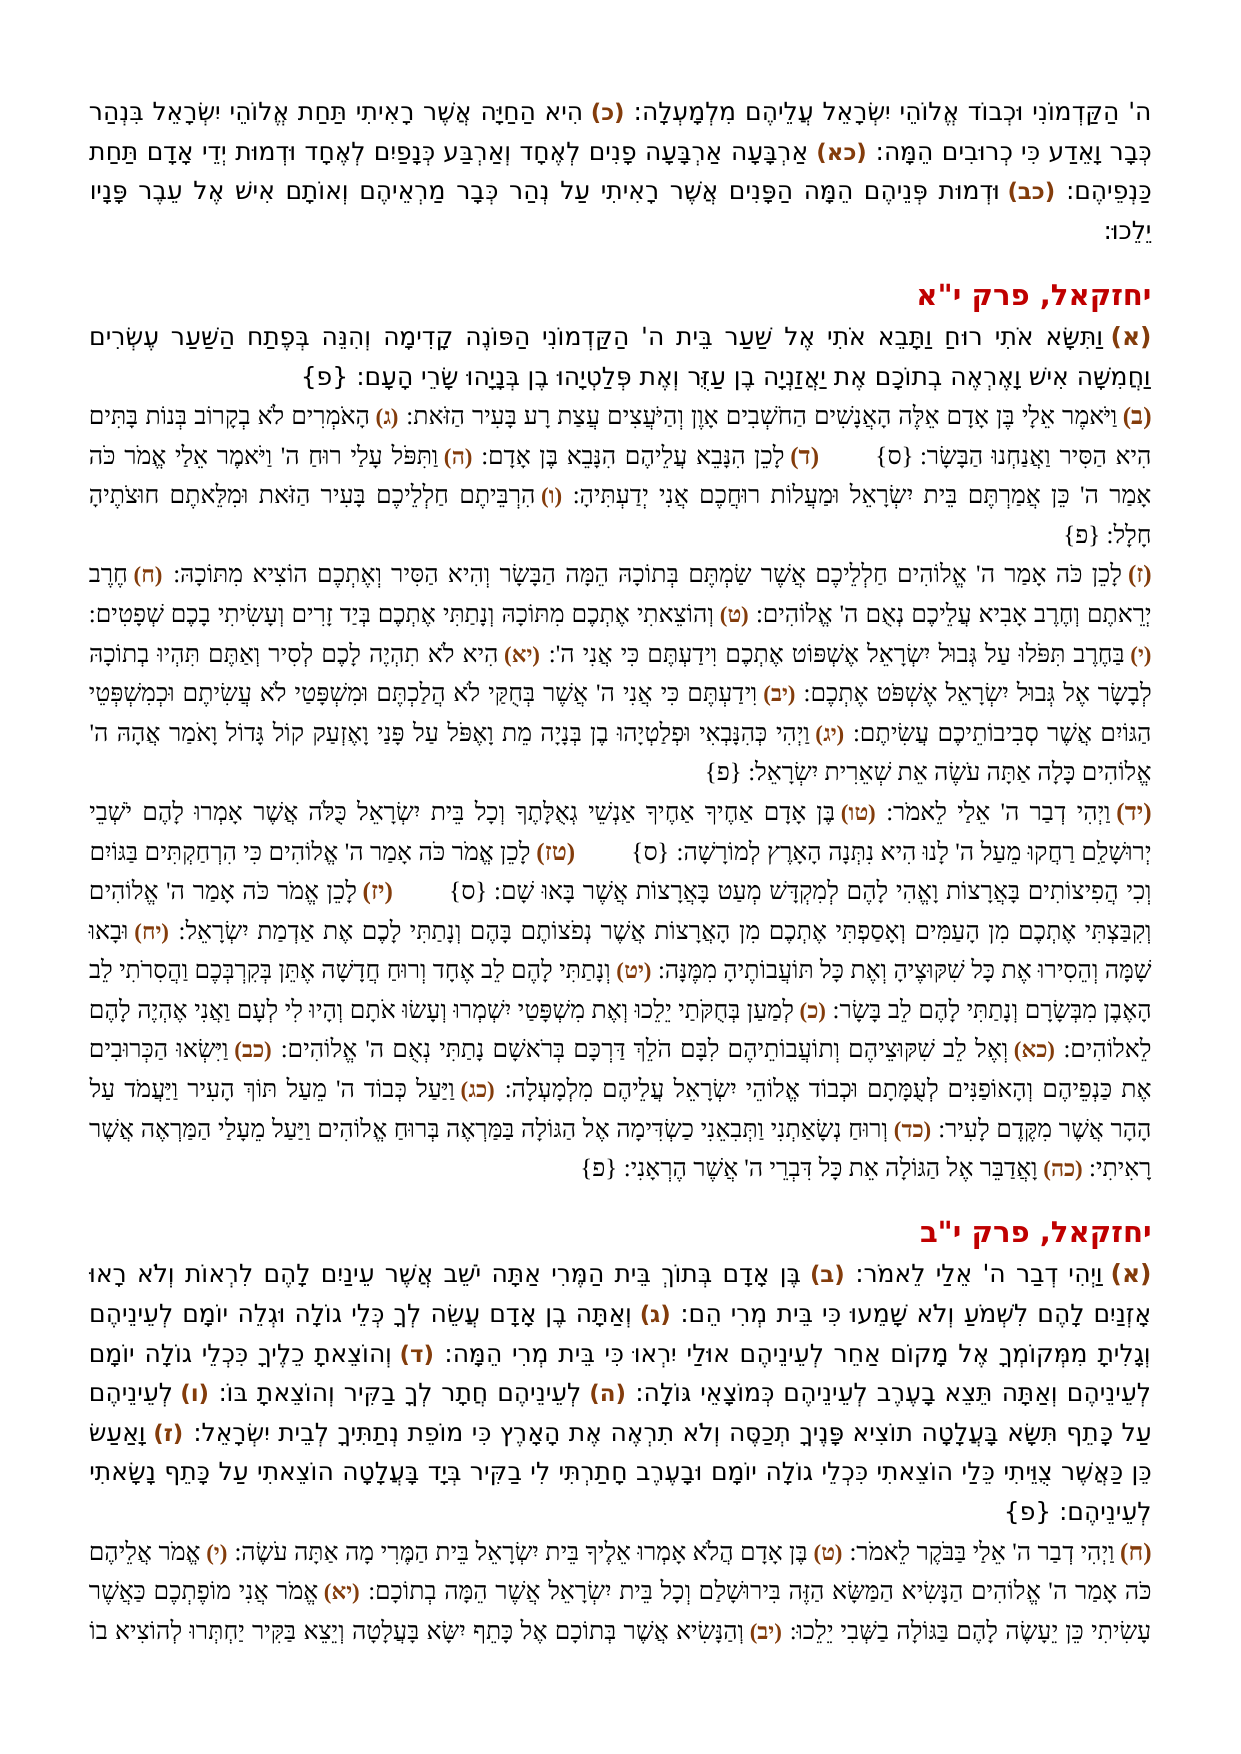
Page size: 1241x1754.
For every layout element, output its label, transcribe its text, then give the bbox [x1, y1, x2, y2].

text יחזקאל, פרק י"א [89, 272, 1152, 314]
text (ז) לָכֵן כֹּה אָמַר ה' אֱלוֹהִים חַלְלֵיכֶם אֲשֶׁר שַׂמְתֶּם בְּתוֹכָהּ הֵמָּה הַבָּשָׂר וְהִיא הַסִּיר וְאֶתְכֶם הוֹצִיא מִתּוֹכָהּ: (ח) חֶרֶב יְרֵאתֶם וְחֶרֶב אָבִיא עֲלֵיכֶם נְאֻם ה' אֱלוֹהִים: (ט) וְהוֹצֵאתִי אֶתְכֶם מִתּוֹכָהּ וְנָתַתִּי אֶתְכֶם בְּיַד זָרִים וְעָשִׂיתִי בָכֶם שְׁפָטִים: (י) בַּחֶרֶב תִּפֹּלוּ עַל גְּבוּל יִשְׂרָאֵל אֶשְׁפּוֹט אֶתְכֶם וִידַעְתֶּם כִּי אֲנִי ה': (יא) הִיא לֹא תִהְיֶה לָכֶם לְסִיר וְאַתֶּם תִּהְיוּ בְתוֹכָהּ לְבָשָׂר אֶל גְּבוּל יִשְׂרָאֵל אֶשְׁפֹּט אֶתְכֶם: (יב) וִידַעְתֶּם כִּי אֲנִי ה' אֲשֶׁר בְּחֻקַּי לֹא הֲלַכְתֶּם וּמִשְׁפָּטַי לֹא עֲשִׂיתֶם וּכְמִשְׁפְּטֵי הַגּוֹיִם אֲשֶׁר סְבִיבוֹתֵיכֶם עֲשִׂיתֶם: (יג) וַיְהִי כְּהִנָּבְאִי וּפְלַטְיָהוּ בֶן בְּנָיָה מֵת וָאֶפֹּל עַל פָּנַי וָאֶזְעַק קוֹל גָּדוֹל וָאֹמַר אֲהָהּ ה' אֱלוֹהִים כָּלָה אַתָּה עֹשֶׂה אֵת שְׁאֵרִית יִשְׂרָאֵל: {פ} [89, 551, 1152, 789]
text (יד) וַיְהִי דְבַר ה' אֵלַי לֵאמֹר: (טו) בֶּן אָדָם אַחֶיךָ אַחֶיךָ אַנְשֵׁי גְאֻלָּתֶךָ וְכָל בֵּית יִשְׂרָאֵל כֻּלֹּה אֲשֶׁר אָמְרוּ לָהֶם יֹשְׁבֵי יְרוּשָׁלִַם רַחֲקוּ מֵעַל ה' לָנוּ הִיא נִתְּנָה הָאָרֶץ לְמוֹרָשָׁה: {ס} (טז) לָכֵן אֱמֹר כֹּה אָמַר ה' אֱלוֹהִים כִּי הִרְחַקְתִּים בַּגּוֹיִם וְכִי הֲפִיצוֹתִים בָּאֲרָצוֹת וָאֱהִי לָהֶם לְמִקְדָּשׁ מְעַט בָּאֲרָצוֹת אֲשֶׁר בָּאוּ שָׁם: {ס} (יז) לָכֵן אֱמֹר כֹּה אָמַר ה' אֱלוֹהִים וְקִבַּצְתִּי אֶתְכֶם מִן הָעַמִּים וְאָסַפְתִּי אֶתְכֶם מִן הָאֲרָצוֹת אֲשֶׁר נְפֹצוֹתֶם בָּהֶם וְנָתַתִּי לָכֶם אֶת אַדְמַת יִשְׂרָאֵל: (יח) וּבָאוּ שָׁמָּה וְהֵסִירוּ אֶת כָּל שִׁקּוּצֶיהָ וְאֶת כָּל תּוֹעֲבוֹתֶיהָ מִמֶּנָּה: (יט) וְנָתַתִּי לָהֶם לֵב אֶחָד וְרוּחַ חֲדָשָׁה אֶתֵּן בְּקִרְבְּכֶם וַהֲסִרֹתִי לֵב הָאֶבֶן מִבְּשָׂרָם וְנָתַתִּי לָהֶם לֵב בָּשָׂר: (כ) לְמַעַן בְּחֻקֹּתַי יֵלֵכוּ וְאֶת מִשְׁפָּטַי יִשְׁמְרוּ וְעָשׂוּ אֹתָם וְהָיוּ לִי לְעָם וַאֲנִי אֶהְיֶה לָהֶם לֵאלוֹהִים: (כא) וְאֶל לֵב שִׁקּוּצֵיהֶם וְתוֹעֲבוֹתֵיהֶם לִבָּם הֹלֵךְ דַּרְכָּם בְּרֹאשָׁם נָתַתִּי נְאֻם ה' אֱלוֹהִים: (כב) וַיִּשְׂאוּ הַכְּרוּבִים אֶת כַּנְפֵיהֶם וְהָאוֹפַנִּים לְעֻמָּתָם וּכְבוֹד אֱלוֹהֵי יִשְׂרָאֵל עֲלֵיהֶם מִלְמָעְלָה: (כג) וַיַּעַל כְּבוֹד ה' מֵעַל תּוֹךְ הָעִיר וַיַּעֲמֹד עַל הָהָר אֲשֶׁר מִקֶּדֶם לָעִיר: (כד) וְרוּחַ נְשָׂאַתְנִי וַתְּבִאֵנִי כַשְׂדִּימָה אֶל הַגּוֹלָה בַּמַּרְאֶה בְּרוּחַ אֱלוֹהִים וַיַּעַל מֵעָלַי הַמַּרְאֶה אֲשֶׁר רָאִיתִי: (כה) וָאֲדַבֵּר אֶל הַגּוֹלָה אֵת כָּל דִּבְרֵי ה' אֲשֶׁר הֶרְאָנִי: {פ} [89, 789, 1152, 1184]
text (ב) וַיֹּאמֶר אֵלָי בֶּן אָדָם אֵלֶּה הָאֲנָשִׁים הַחֹשְׁבִים אָוֶן וְהַיֹּעֲצִים עֲצַת רָע בָּעִיר הַזֹּאת: (ג) הָאֹמְרִים לֹא בְקָרוֹב בְּנוֹת בָּתִּים הִיא הַסִּיר וַאֲנַחְנוּ הַבָּשָׂר: {ס} (ד) לָכֵן הִנָּבֵא עֲלֵיהֶם הִנָּבֵא בֶּן אָדָם: (ה) וַתִּפֹּל עָלַי רוּחַ ה' וַיֹּאמֶר אֵלַי אֱמֹר כֹּה אָמַר ה' כֵּן אֲמַרְתֶּם בֵּית יִשְׂרָאֵל וּמַעֲלוֹת רוּחֲכֶם אֲנִי יְדַעְתִּיהָ: (ו) הִרְבֵּיתֶם חַלְלֵיכֶם בָּעִיר הַזֹּאת וּמִלֵּאתֶם חוּצֹתֶיהָ חָלָל: {פ} [89, 393, 1152, 551]
text (א) וַתִּשָּׂא אֹתִי רוּחַ וַתָּבֵא אֹתִי אֶל שַׁעַר בֵּית ה' הַקַּדְמוֹנִי הַפּוֹנֶה קָדִימָה וְהִנֵּה בְּפֶתַח הַשַּׁעַר עֶשְׂרִים וַחֲמִשָּׁה אִישׁ וָאֶרְאֶה בְתוֹכָם אֶת יַאֲזַנְיָה בֶן עַזֻּר וְאֶת פְּלַטְיָהוּ בֶן בְּנָיָהוּ שָׂרֵי הָעָם: {פ} [89, 314, 1152, 393]
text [89, 89, 1152, 247]
text (א) וַיְהִי דְבַר ה' אֵלַי לֵאמֹר: (ב) בֶּן אָדָם בְּתוֹךְ בֵּית הַמֶּרִי אַתָּה יֹשֵׁב אֲשֶׁר עֵינַיִם לָהֶם לִרְאוֹת וְלֹא רָאוּ אָזְנַיִם לָהֶם לִשְׁמֹעַ וְלֹא שָׁמֵעוּ כִּי בֵּית מְרִי הֵם: (ג) וְאַתָּה בֶן אָדָם עֲשֵׂה לְךָ כְּלֵי גוֹלָה וּגְלֵה יוֹמָם לְעֵינֵיהֶם וְגָלִיתָ מִמְּקוֹמְךָ אֶל מָקוֹם אַחֵר לְעֵינֵיהֶם אוּלַי יִרְאוּ כִּי בֵּית מְרִי הֵמָּה: (ד) וְהוֹצֵאתָ כֵלֶיךָ כִּכְלֵי גוֹלָה יוֹמָם לְעֵינֵיהֶם וְאַתָּה תֵּצֵא בָעֶרֶב לְעֵינֵיהֶם כְּמוֹצָאֵי גּוֹלָה: (ה) לְעֵינֵיהֶם חֲתָר לְךָ בַקִּיר וְהוֹצֵאתָ בּוֹ: (ו) לְעֵינֵיהֶם עַל כָּתֵף תִּשָּׂא בָּעֲלָטָה תוֹצִיא פָּנֶיךָ תְכַסֶּה וְלֹא תִרְאֶה אֶת הָאָרֶץ כִּי מוֹפֵת נְתַתִּיךָ לְבֵית יִשְׂרָאֵל: (ז) וָאַעַשׂ כֵּן כַּאֲשֶׁר צֻוֵּיתִי כֵּלַי הוֹצֵאתִי כִּכְלֵי גוֹלָה יוֹמָם וּבָעֶרֶב חָתַרְתִּי לִי בַקִּיר בְּיָד בָּעֲלָטָה הוֹצֵאתִי עַל כָּתֵף נָשָׂאתִי לְעֵינֵיהֶם: {פ} [89, 1251, 1152, 1528]
text יחזקאל, פרק י"ב [89, 1209, 1152, 1251]
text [89, 1528, 1152, 1647]
